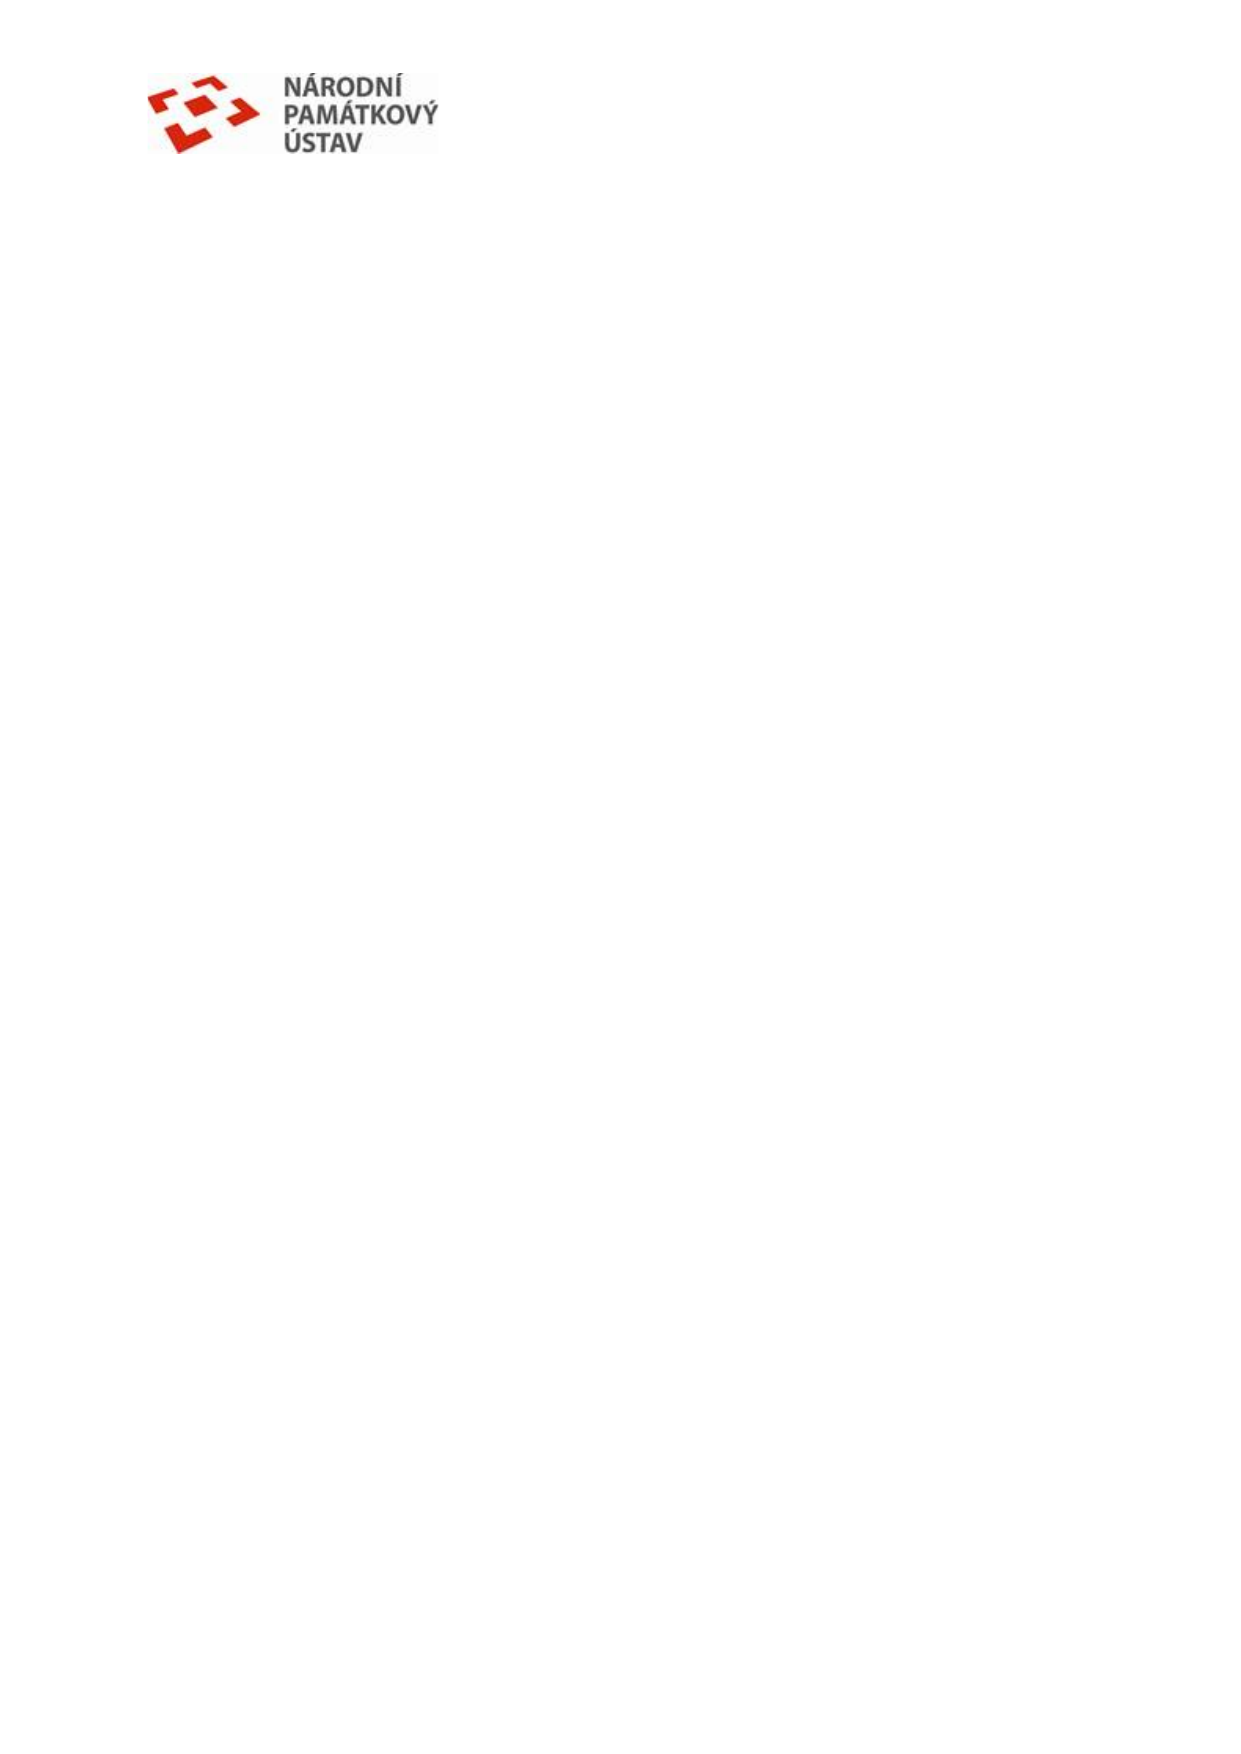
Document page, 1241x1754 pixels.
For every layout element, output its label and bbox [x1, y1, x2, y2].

picture [147, 73, 439, 154]
